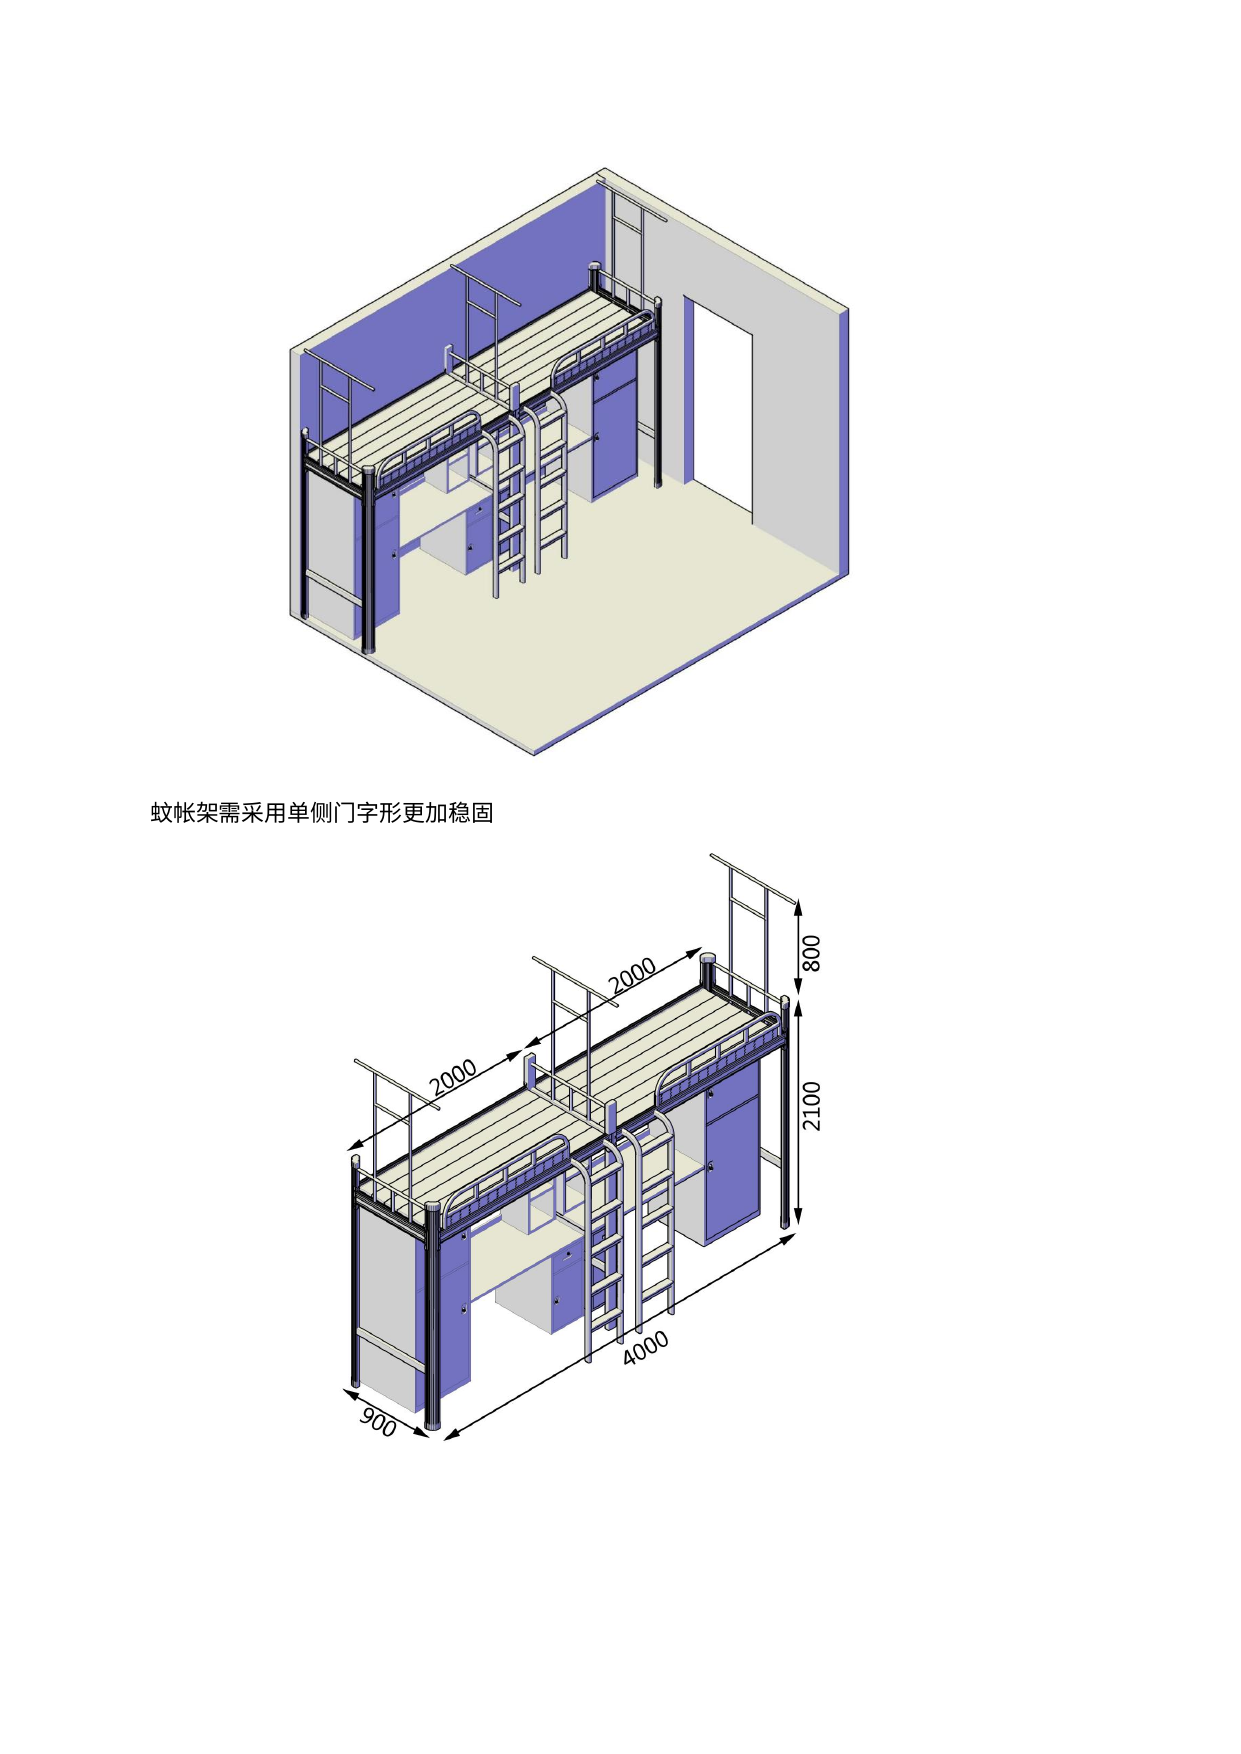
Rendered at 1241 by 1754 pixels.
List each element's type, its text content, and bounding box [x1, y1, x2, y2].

picture [150, 162, 1013, 772]
picture [150, 844, 1009, 1452]
